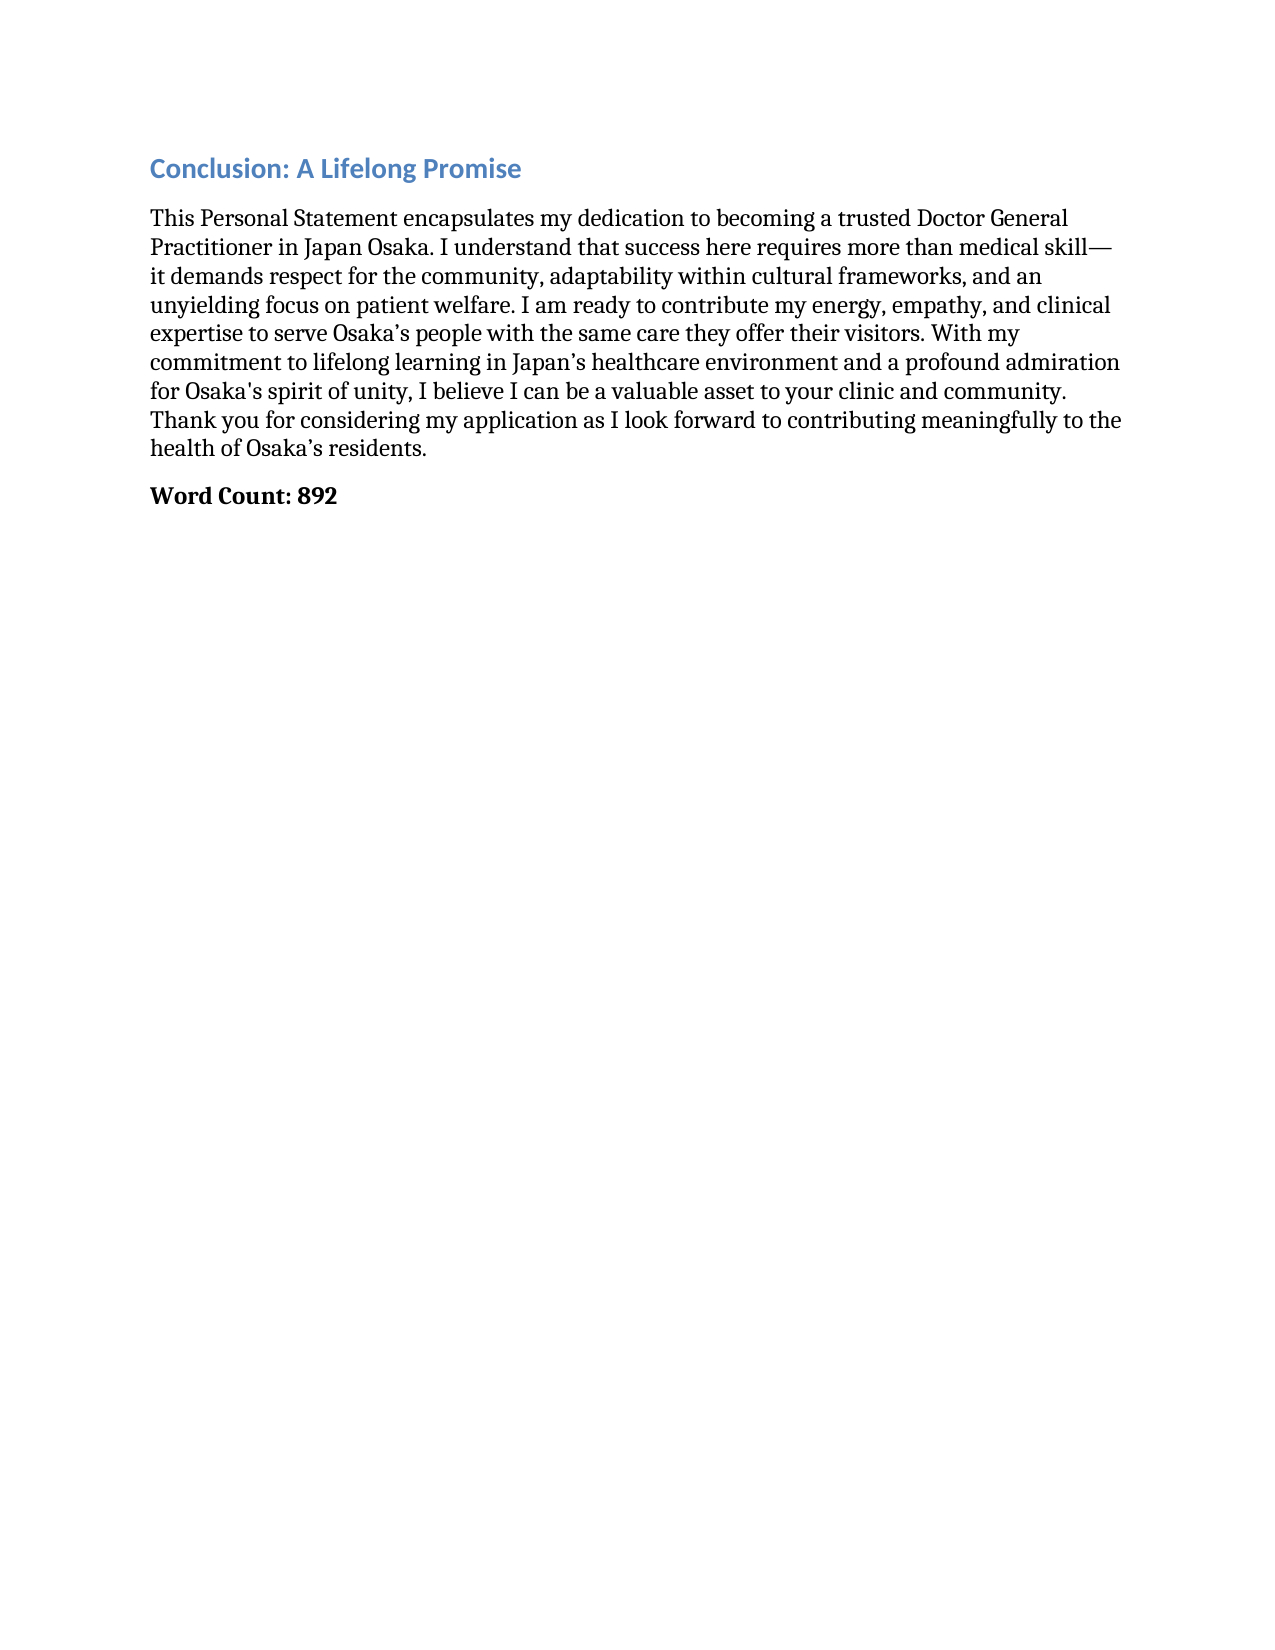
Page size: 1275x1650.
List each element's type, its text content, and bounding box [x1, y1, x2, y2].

subtitle Conclusion: A Lifelong Promise [150, 150, 1125, 186]
text This Personal Statement encapsulates my dedication to becoming a trusted Doctor General Practitioner in Japan Osaka. I understand that success here requires more than medical skill—it demands respect for the community, adaptability within cultural frameworks, and an unyielding focus on patient welfare. I am ready to contribute my energy, empathy, and clinical expertise to serve Osaka’s people with the same care they offer their visitors. With my commitment to lifelong learning in Japan’s healthcare environment and a profound admiration for Osaka's spirit of unity, I believe I can be a valuable asset to your clinic and community. Thank you for considering my application as I look forward to contributing meaningfully to the health of Osaka’s residents. [150, 204, 1125, 463]
text Word Count: 892 [150, 482, 1125, 511]
